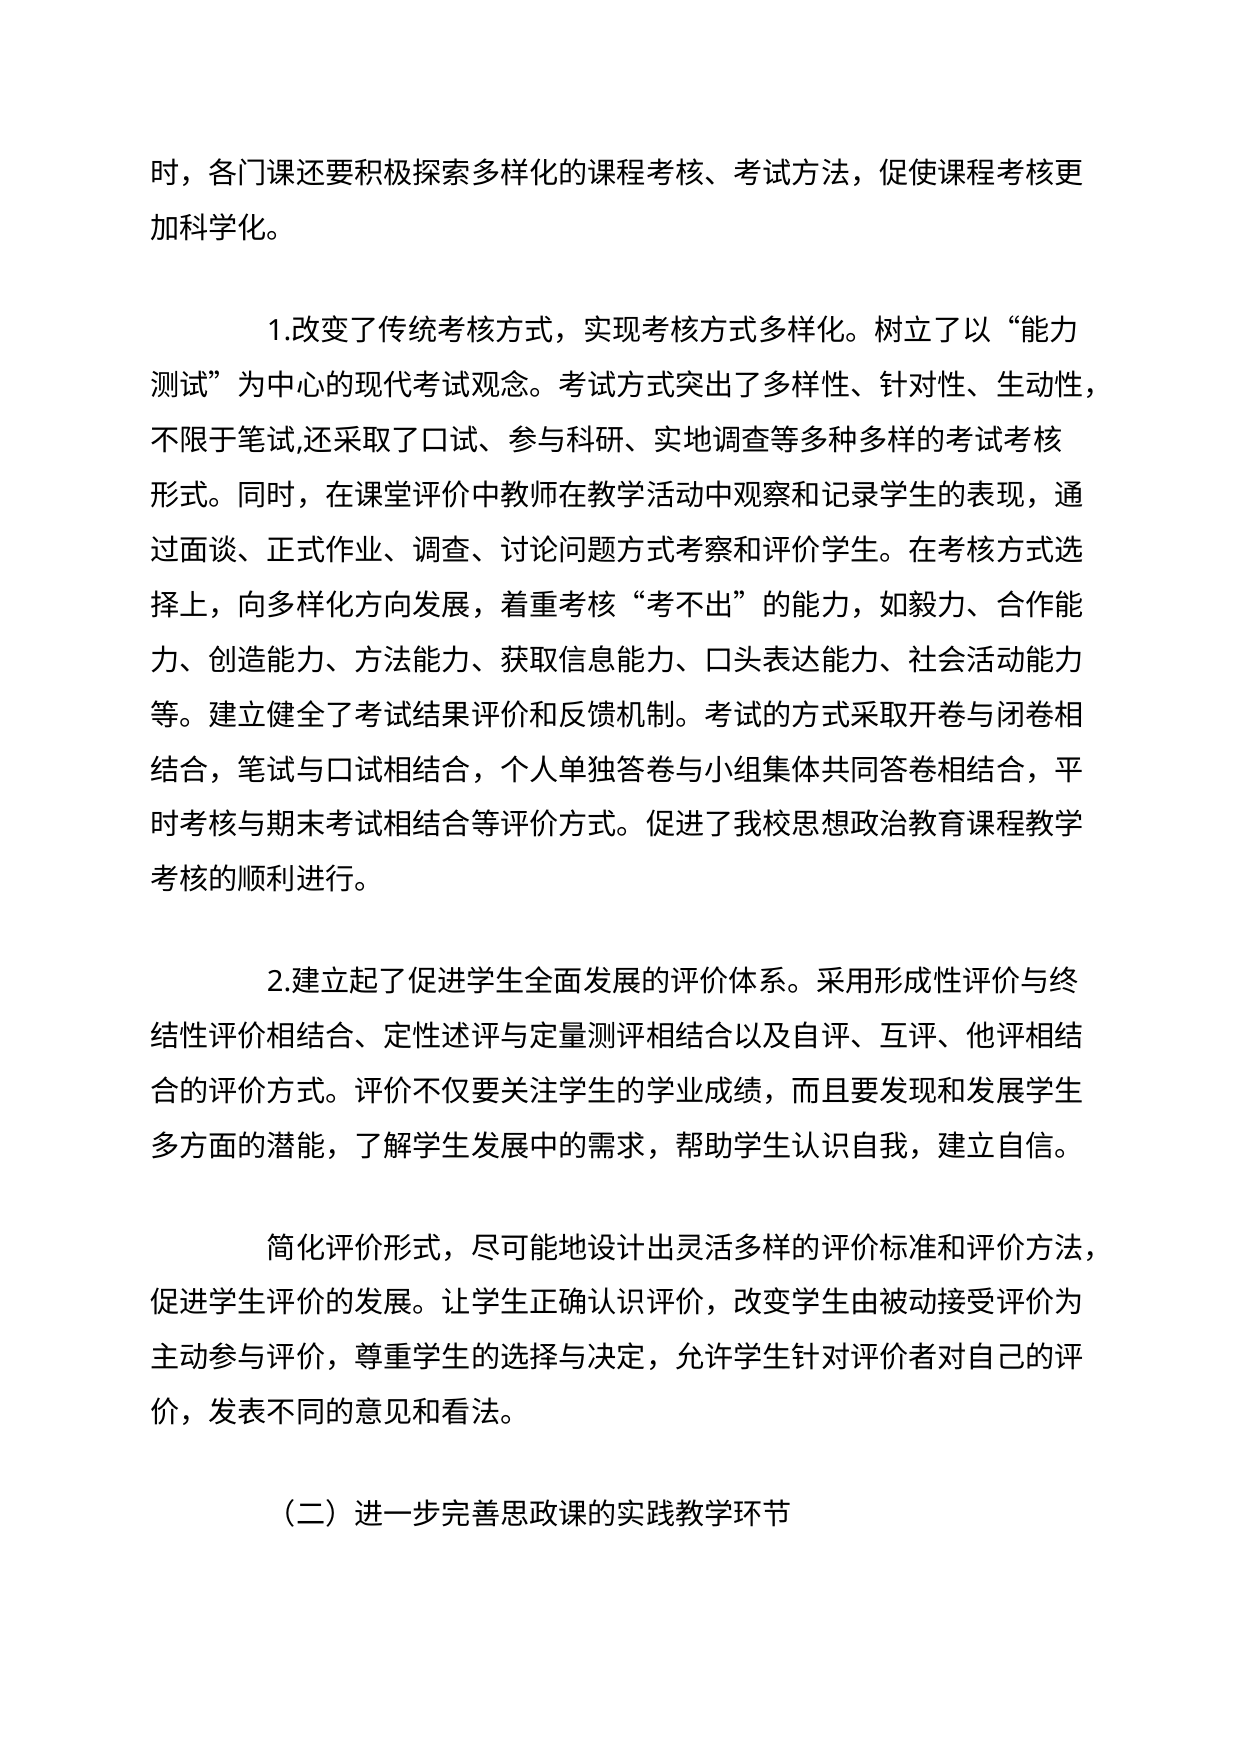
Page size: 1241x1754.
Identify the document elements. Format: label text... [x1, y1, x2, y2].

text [150, 150, 1090, 247]
text 1.改变了传统考核方式，实现考核方式多样化。树立了以“能力测试”为中心的现代考试观念。考试方式突出了多样性、针对性、生动性，不限于笔试,还采取了口试、参与科研、实地调查等多种多样的考试考核形式。同时，在课堂评价中教师在教学活动中观察和记录学生的表现，通过面谈、正式作业、调查、讨论问题方式考察和评价学生。在考核方式选择上，向多样化方向发展，着重考核“考不出”的能力，如毅力、合作能力、创造能力、方法能力、获取信息能力、口头表达能力、社会活动能力等。建立健全了考试结果评价和反馈机制。考试的方式采取开卷与闭卷相结合，笔试与口试相结合，个人单独答卷与小组集体共同答卷相结合，平时考核与期末考试相结合等评价方式。促进了我校思想政治教育课程教学考核的顺利进行。 [150, 307, 1090, 898]
text 2.建立起了促进学生全面发展的评价体系。采用形成性评价与终结性评价相结合、定性述评与定量测评相结合以及自评、互评、他评相结合的评价方式。评价不仅要关注学生的学业成绩，而且要发现和发展学生多方面的潜能，了解学生发展中的需求，帮助学生认识自我，建立自信。 [150, 958, 1090, 1165]
text （二）进一步完善思政课的实践教学环节 [150, 1491, 1090, 1533]
text 简化评价形式，尽可能地设计出灵活多样的评价标准和评价方法，促进学生评价的发展。让学生正确认识评价，改变学生由被动接受评价为主动参与评价，尊重学生的选择与决定，允许学生针对评价者对自己的评价，发表不同的意见和看法。 [150, 1224, 1090, 1431]
